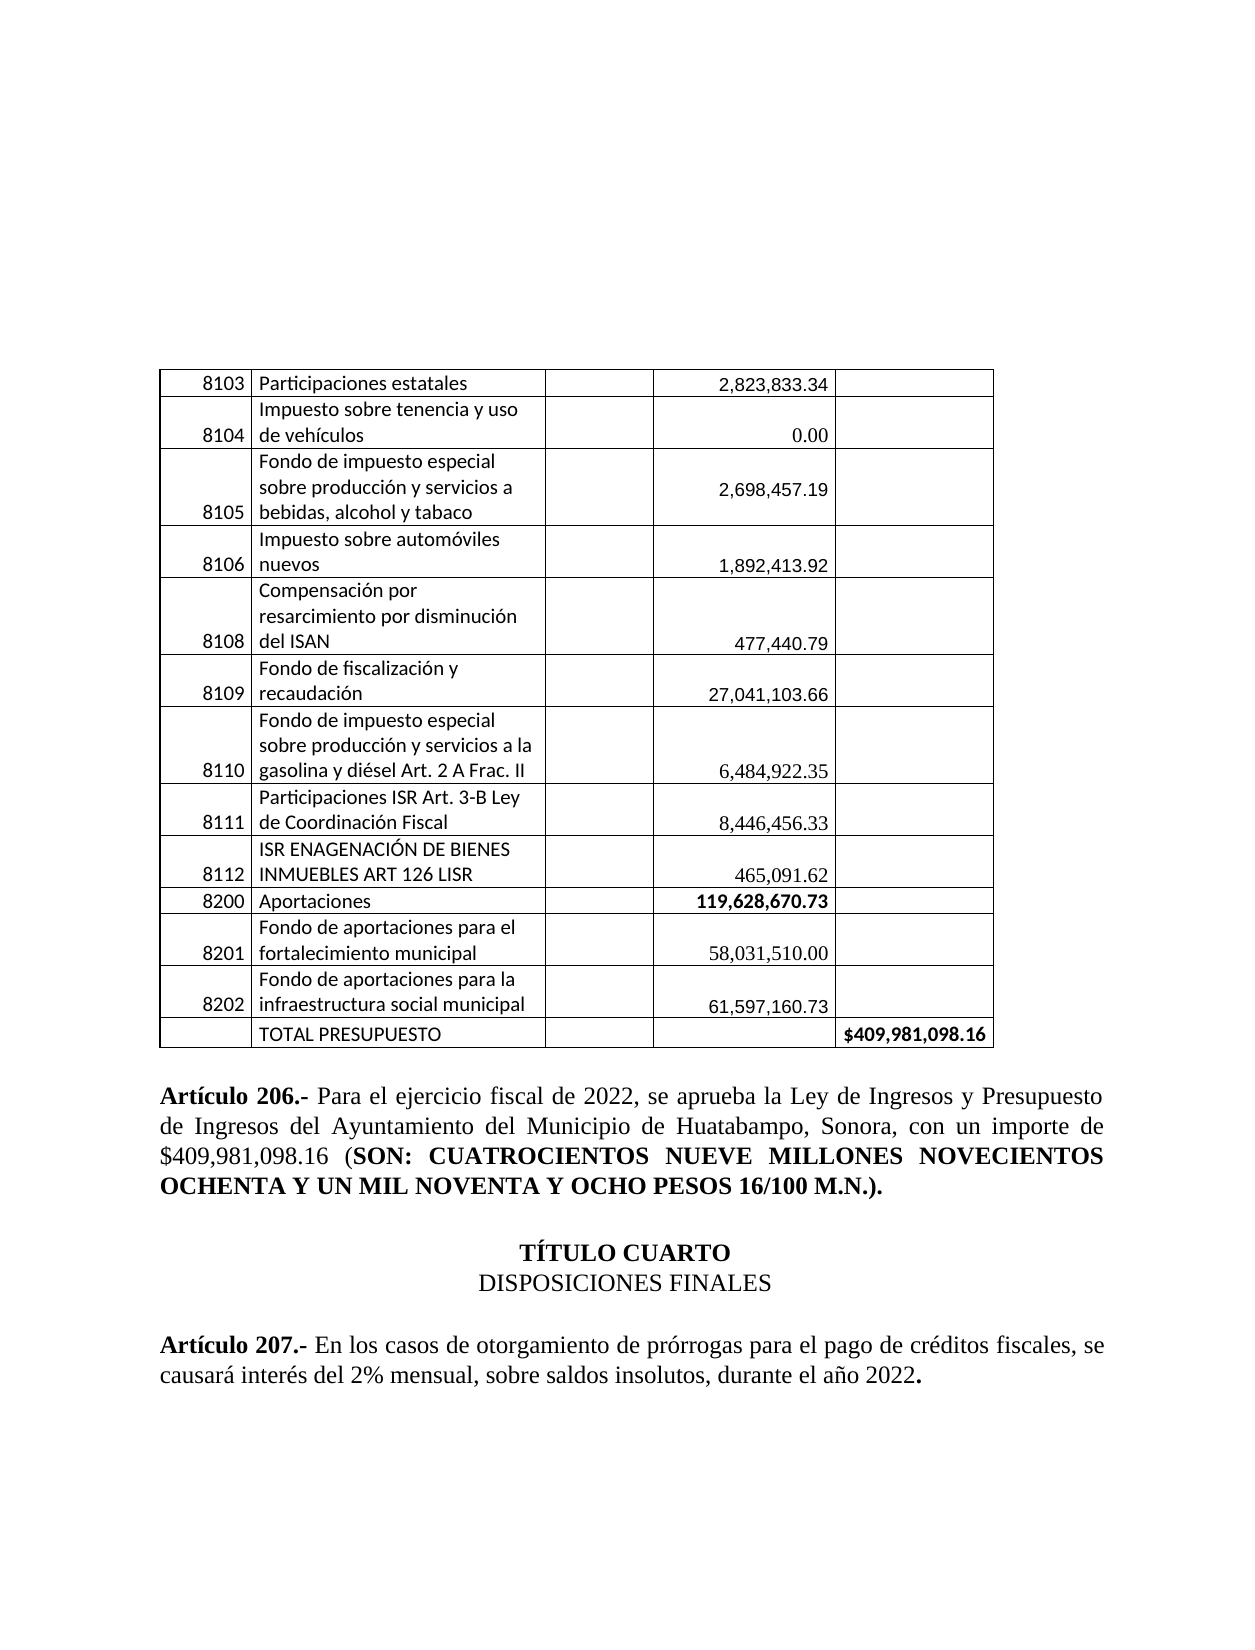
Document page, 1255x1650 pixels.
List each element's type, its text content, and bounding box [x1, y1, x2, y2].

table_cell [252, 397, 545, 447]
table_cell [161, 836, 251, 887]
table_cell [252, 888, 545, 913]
text Artículo 206.- Para el ejercicio fiscal de 2022, se aprueba la Ley de Ingresos y Presupuesto de Ingresos del Ayuntamiento del Municipio de Huatabampo, Sonora, con un importe de $409,981,098.16 (SON: CUATROCIENTOS NUEVE MILLONES NOVECIENTOS OCHENTA Y UN MIL NOVENTA Y OCHO PESOS 16/100 M.N.). [159, 1081, 1104, 1200]
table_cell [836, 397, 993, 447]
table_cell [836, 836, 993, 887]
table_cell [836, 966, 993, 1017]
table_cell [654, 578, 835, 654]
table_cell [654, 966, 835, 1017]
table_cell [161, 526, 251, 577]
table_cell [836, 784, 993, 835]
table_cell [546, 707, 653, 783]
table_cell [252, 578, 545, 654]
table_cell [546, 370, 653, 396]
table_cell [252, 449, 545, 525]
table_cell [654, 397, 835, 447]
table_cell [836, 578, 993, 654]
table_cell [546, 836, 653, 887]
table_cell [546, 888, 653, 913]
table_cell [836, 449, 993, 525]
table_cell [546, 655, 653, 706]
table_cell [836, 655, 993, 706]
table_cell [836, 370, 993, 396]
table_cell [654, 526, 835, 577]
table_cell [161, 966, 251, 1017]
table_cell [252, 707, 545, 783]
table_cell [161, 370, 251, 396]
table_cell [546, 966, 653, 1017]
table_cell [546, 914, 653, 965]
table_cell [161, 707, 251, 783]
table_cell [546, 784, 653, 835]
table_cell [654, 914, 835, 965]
text Artículo 207.- En los casos de otorgamiento de prórrogas para el pago de créditos fiscales, se causará interés del 2% mensual, sobre saldos insolutos, durante el año 2022. [159, 1330, 1106, 1389]
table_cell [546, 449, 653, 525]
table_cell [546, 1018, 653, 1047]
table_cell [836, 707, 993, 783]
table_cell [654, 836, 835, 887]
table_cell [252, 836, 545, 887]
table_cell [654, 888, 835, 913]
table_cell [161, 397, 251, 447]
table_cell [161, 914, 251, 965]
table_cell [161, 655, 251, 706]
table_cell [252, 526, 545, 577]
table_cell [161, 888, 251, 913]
subtitle TÍTULO CUARTO [158, 1238, 1091, 1267]
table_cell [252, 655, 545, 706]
subtitle DISPOSICIONES FINALES [158, 1268, 1091, 1297]
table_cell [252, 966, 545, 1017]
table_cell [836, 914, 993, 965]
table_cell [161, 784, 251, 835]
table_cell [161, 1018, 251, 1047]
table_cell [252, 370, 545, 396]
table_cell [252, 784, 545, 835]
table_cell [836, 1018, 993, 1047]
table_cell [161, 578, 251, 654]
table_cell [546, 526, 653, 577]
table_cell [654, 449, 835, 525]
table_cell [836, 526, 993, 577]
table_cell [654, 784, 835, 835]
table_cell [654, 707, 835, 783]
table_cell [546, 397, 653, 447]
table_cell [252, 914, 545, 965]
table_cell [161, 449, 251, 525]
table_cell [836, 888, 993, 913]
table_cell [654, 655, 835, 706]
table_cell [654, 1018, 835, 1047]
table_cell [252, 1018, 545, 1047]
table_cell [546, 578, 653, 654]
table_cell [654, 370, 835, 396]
